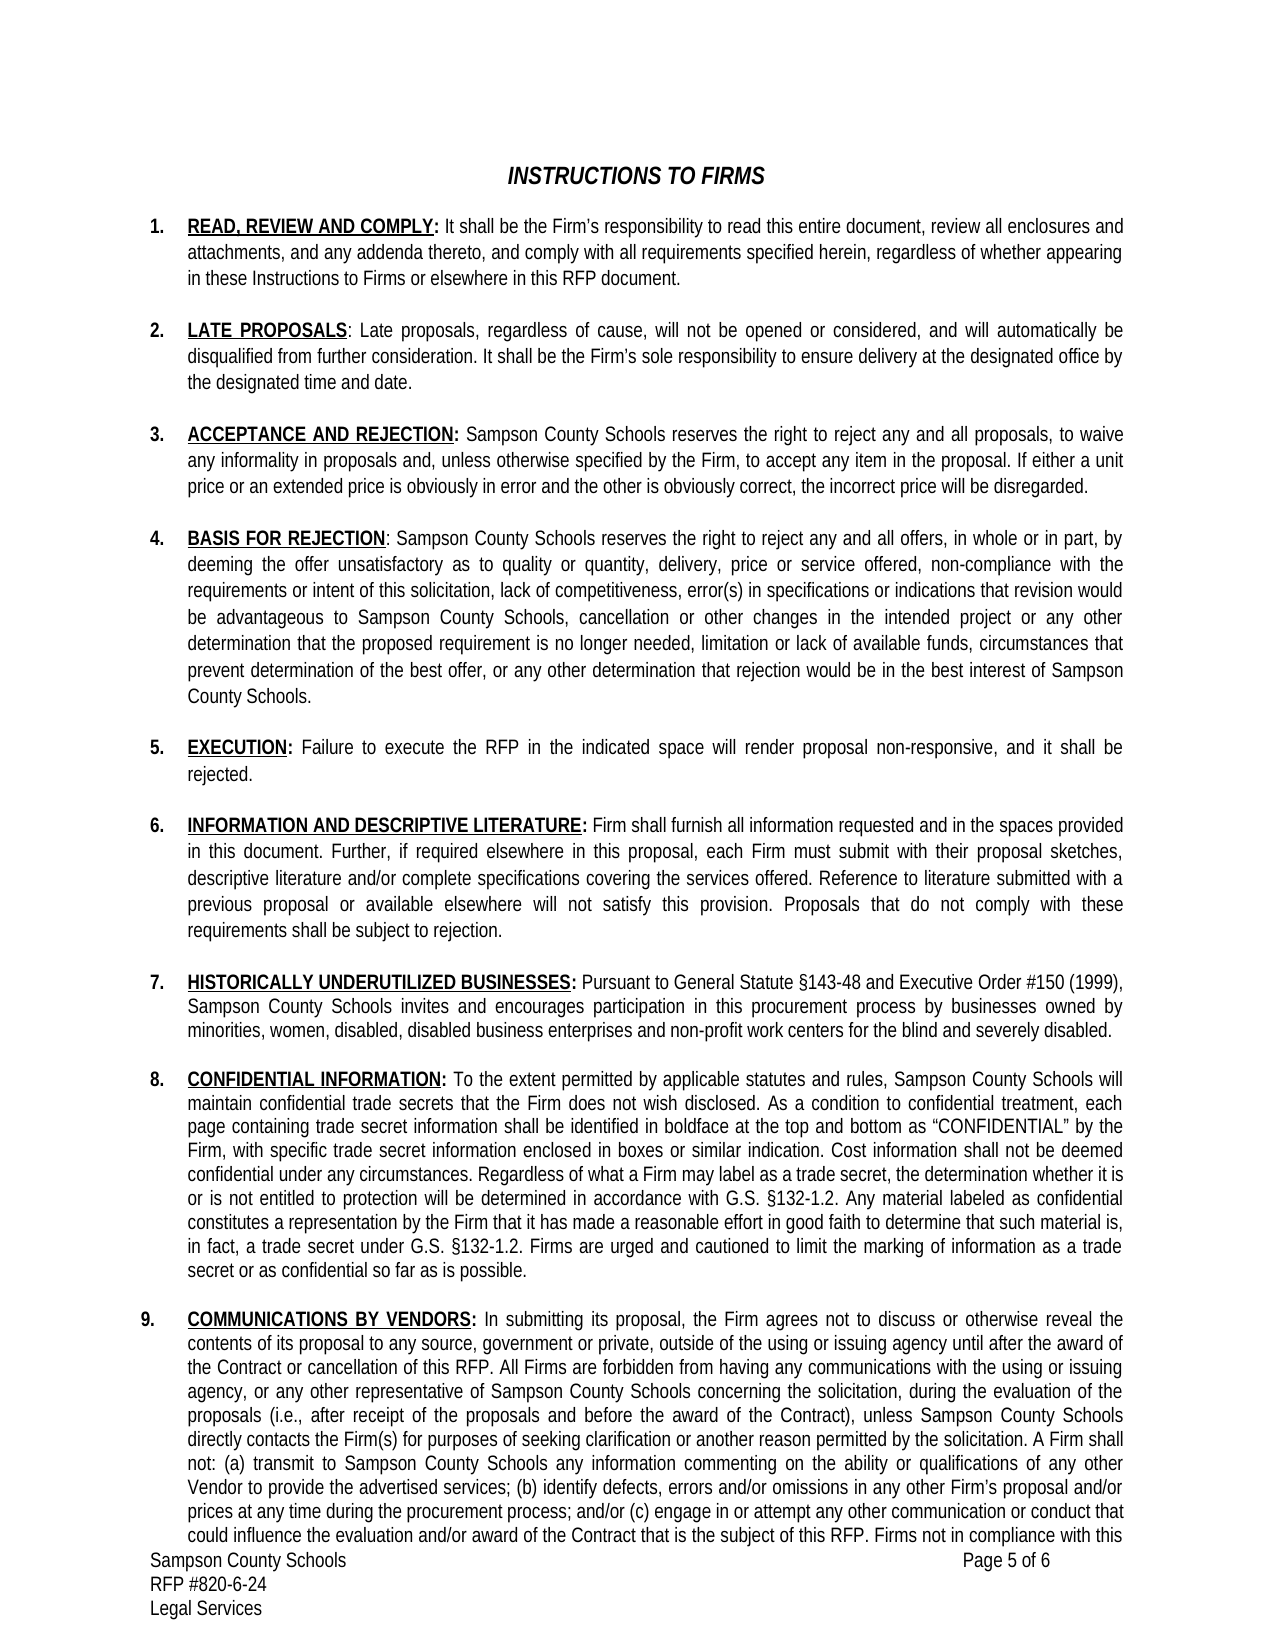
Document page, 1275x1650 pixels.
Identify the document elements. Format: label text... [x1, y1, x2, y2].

list READ, REVIEW AND COMPLY: It shall be the Firm’s responsibility to read this entire document, review all enclosures and attachments, and any addenda thereto, and comply with all requirements specified herein, regardless of whether appearing in these Instructions to Firms or elsewhere in this RFP document. [150, 213, 1125, 290]
list BASIS FOR REJECTION: Sampson County Schools reserves the right to reject any and all offers, in whole or in part, by deeming the offer unsatisfactory as to quality or quantity, delivery, price or service offered, non-compliance with the requirements or intent of this solicitation, lack of competitiveness, error(s) in specifications or indications that revision would be advantageous to Sampson County Schools, cancellation or other changes in the intended project or any other determination that the proposed requirement is no longer needed, limitation or lack of available funds, circumstances that prevent determination of the best offer, or any other determination that rejection would be in the best interest of Sampson County Schools. [150, 526, 1125, 708]
list LATE PROPOSALS: Late proposals, regardless of cause, will not be opened or considered, and will automatically be disqualified from further consideration. It shall be the Firm’s sole responsibility to ensure delivery at the designated office by the designated time and date. [150, 318, 1125, 394]
list CONFIDENTIAL INFORMATION: To the extent permitted by applicable statutes and rules, Sampson County Schools will maintain confidential trade secrets that the Firm does not wish disclosed. As a condition to confidential treatment, each page containing trade secret information shall be identified in boldface at the top and bottom as “CONFIDENTIAL” by the Firm, with specific trade secret information enclosed in boxes or similar indication. Cost information shall not be deemed confidential under any circumstances. Regardless of what a Firm may label as a trade secret, the determination whether it is or is not entitled to protection will be determined in accordance with G.S. §132-1.2. Any material labeled as confidential constitutes a representation by the Firm that it has made a reasonable effort in good faith to determine that such material is, in fact, a trade secret under G.S. §132-1.2. Firms are urged and cautioned to limit the marking of information as a trade secret or as confidential so far as is possible. [150, 1067, 1125, 1282]
list ACCEPTANCE AND REJECTION: Sampson County Schools reserves the right to reject any and all proposals, to waive any informality in proposals and, unless otherwise specified by the Firm, to accept any item in the proposal. If either a unit price or an extended price is obviously in error and the other is obviously correct, the incorrect price will be disregarded. [150, 422, 1125, 498]
text INSTRUCTIONS TO FIRMS [150, 161, 1125, 189]
list INFORMATION AND DESCRIPTIVE LITERATURE: Firm shall furnish all information requested and in the spaces provided in this document. Further, if required elsewhere in this proposal, each Firm must submit with their proposal sketches, descriptive literature and/or complete specifications covering the services offered. Reference to literature submitted with a previous proposal or available elsewhere will not satisfy this provision. Proposals that do not comply with these requirements shall be subject to rejection. [150, 813, 1125, 942]
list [141, 1307, 1125, 1547]
list EXECUTION: Failure to execute the RFP in the indicated space will render proposal non-responsive, and it shall be rejected. [150, 735, 1125, 786]
list HISTORICALLY UNDERUTILIZED BUSINESSES: Pursuant to General Statute §143-48 and Executive Order #150 (1999), Sampson County Schools invites and encourages participation in this procurement process by businesses owned by minorities, women, disabled, disabled business enterprises and non-profit work centers for the blind and severely disabled. [150, 970, 1125, 1042]
